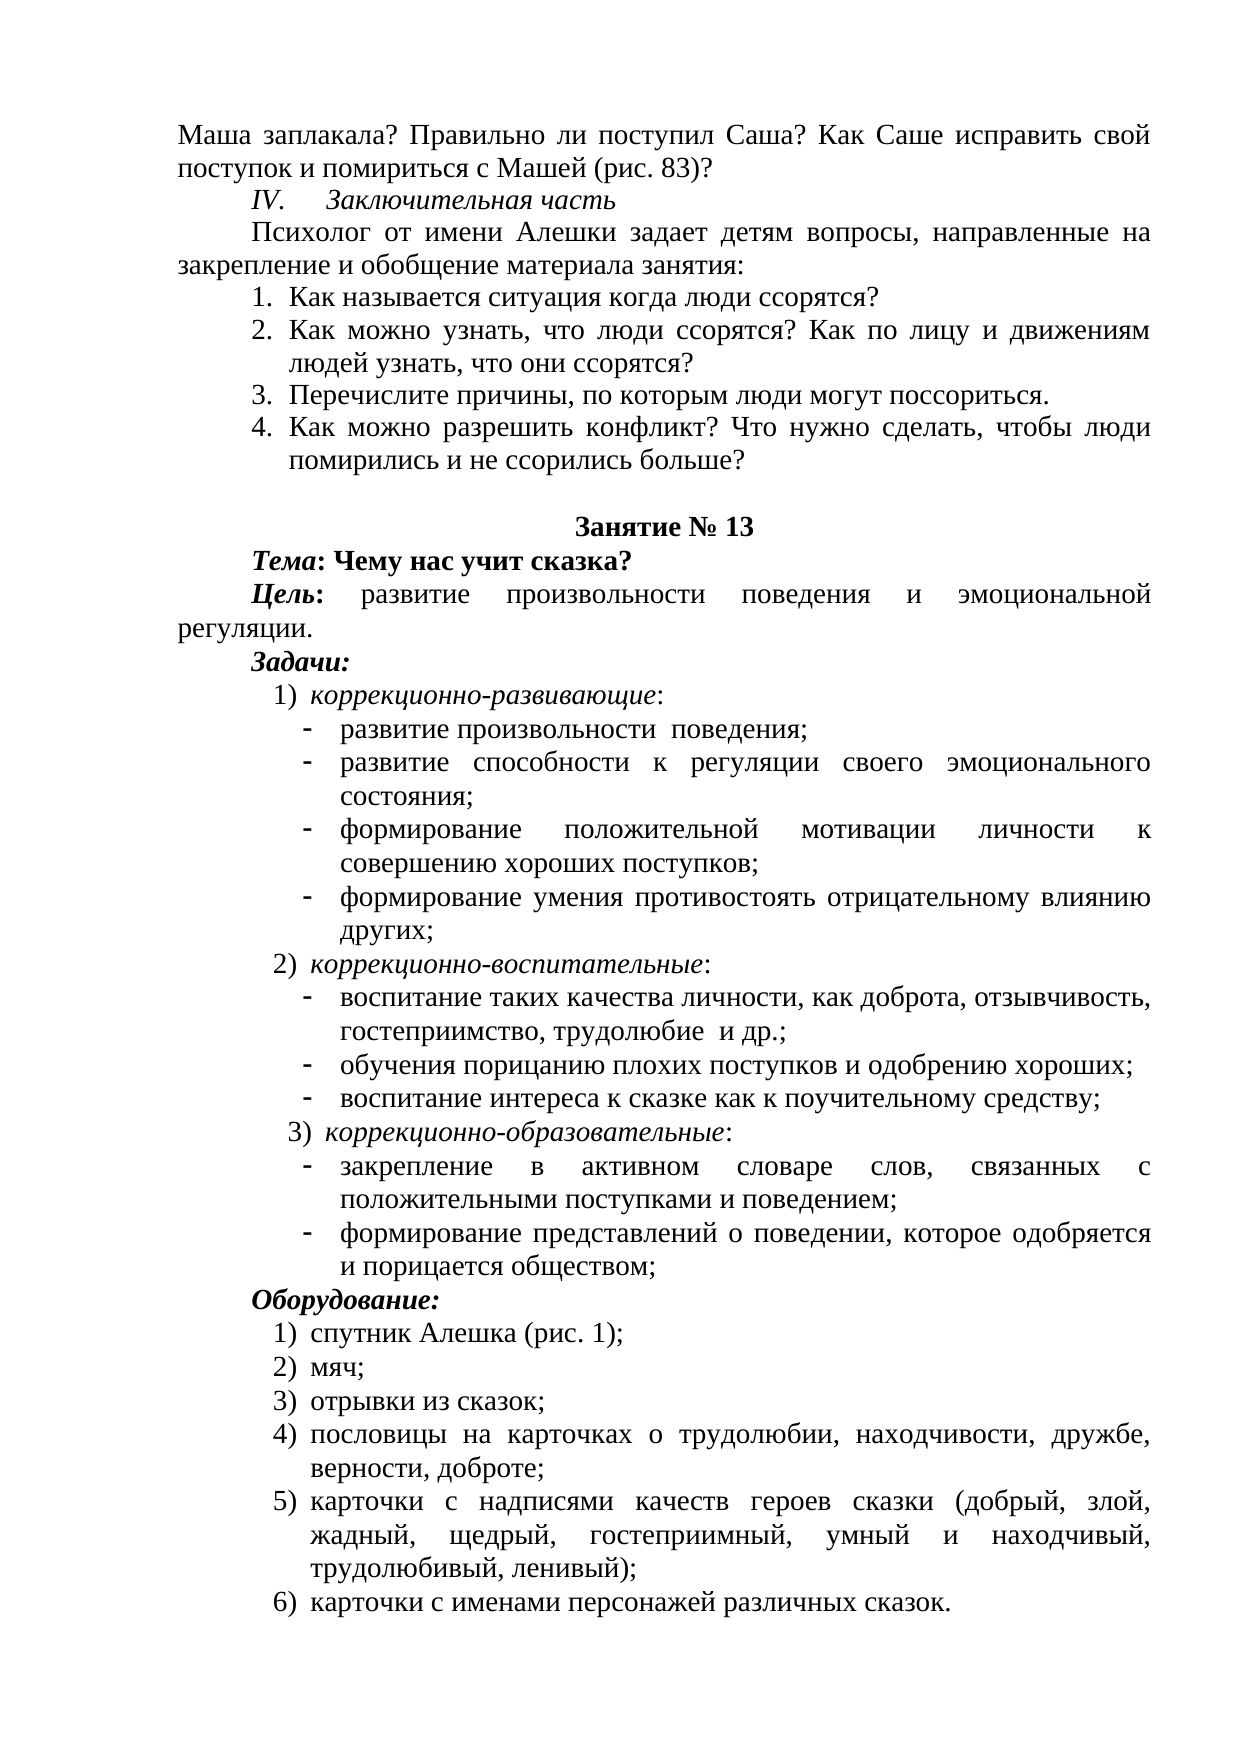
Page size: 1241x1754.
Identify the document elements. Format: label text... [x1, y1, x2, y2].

list коррекционно-развивающие: [273, 677, 1152, 711]
list обучения порицанию плохих поступков и одобрению хороших; [302, 1047, 1152, 1080]
text Занятие № 13 [177, 509, 1152, 543]
list формирование положительной мотивации личности к совершению хороших поступков; [302, 812, 1152, 879]
list Перечислите причины, по которым люди могут поссориться. [251, 378, 1152, 411]
list формирование умения противостоять отрицательному влиянию других; [302, 879, 1152, 946]
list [177, 118, 1152, 183]
text Психолог от имени Алешки задает детям вопросы, направленные на закрепление и обобщение материала занятия: [177, 216, 1152, 281]
text Цель: развитие произвольности поведения и эмоциональной регуляции. [177, 577, 1152, 644]
list Как называется ситуация когда люди ссорятся? [251, 281, 1152, 313]
list формирование представлений о поведении, которое одобряется и порицается обществом; [302, 1215, 1152, 1282]
list воспитание таких качества личности, как доброта, отзывчивость, гостеприимство, трудолюбие и др.; [302, 979, 1152, 1047]
list коррекционно-образовательные: [287, 1114, 1152, 1148]
list Заключительная часть [251, 183, 1152, 216]
list отрывки из сказок; [273, 1383, 1152, 1416]
list пословицы на карточках о трудолюбии, находчивости, дружбе, верности, доброте; [273, 1416, 1152, 1483]
list развитие способности к регуляции своего эмоционального состояния; [302, 744, 1152, 812]
list карточки с именами персонажей различных сказок. [273, 1584, 1152, 1617]
list карточки с надписями качеств героев сказки (добрый, злой, жадный, щедрый, гостеприимный, умный и находчивый, трудолюбивый, ленивый); [273, 1483, 1152, 1584]
list воспитание интереса к сказке как к поучительному средству; [302, 1080, 1152, 1114]
list мяч; [273, 1349, 1152, 1383]
text Оборудование: [177, 1282, 1152, 1316]
list закрепление в активном словаре слов, связанных с положительными поступками и поведением; [302, 1148, 1152, 1215]
list Как можно разрешить конфликт? Что нужно сделать, чтобы люди помирились и не ссорились больше? [251, 411, 1152, 476]
list спутник Алешка (рис. 1); [273, 1316, 1152, 1349]
list Как можно узнать, что люди ссорятся? Как по лицу и движениям людей узнать, что они ссорятся? [251, 313, 1152, 378]
list развитие произвольности поведения; [302, 711, 1152, 744]
list коррекционно-воспитательные: [273, 946, 1152, 979]
text Задачи: [177, 644, 1152, 677]
text Тема: Чему нас учит сказка? [177, 543, 1152, 577]
